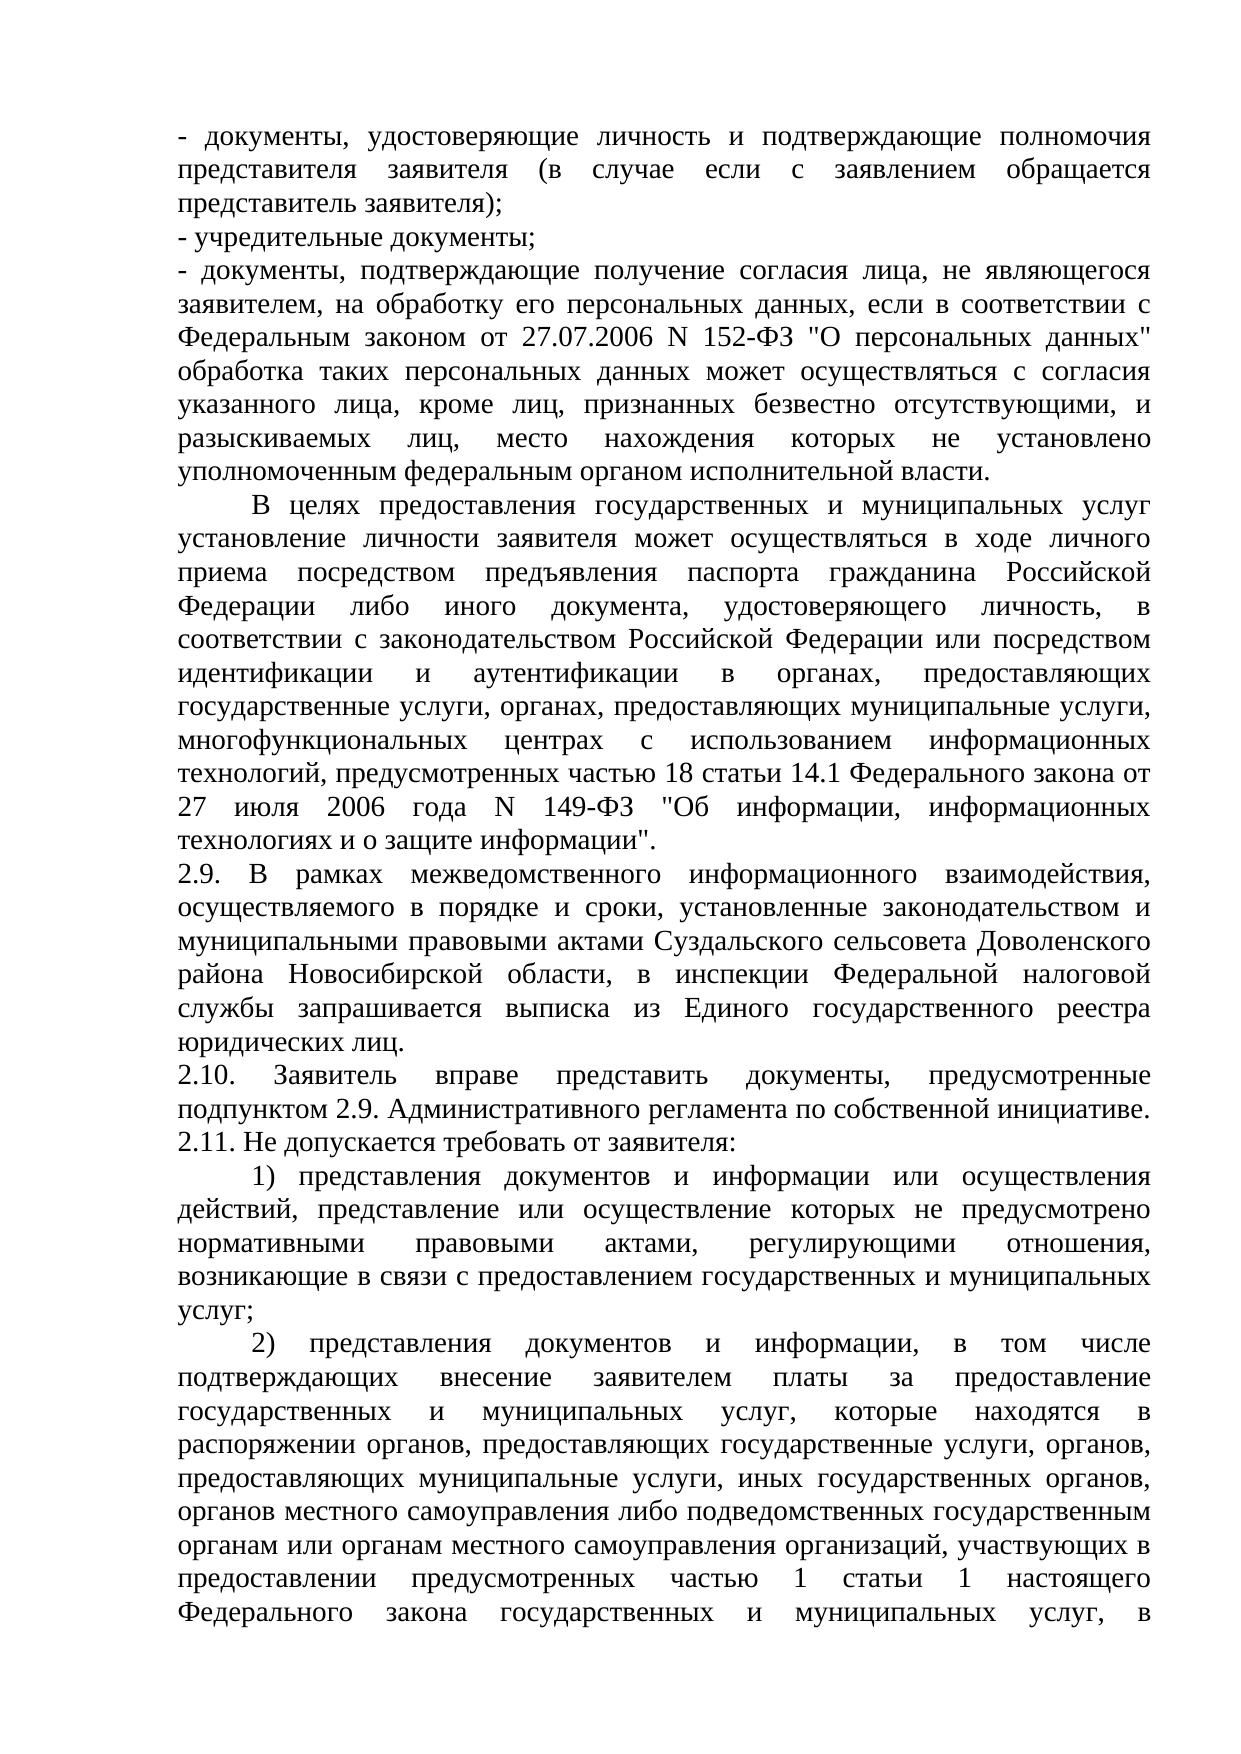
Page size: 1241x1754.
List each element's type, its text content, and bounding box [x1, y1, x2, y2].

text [177, 1326, 1152, 1627]
text - учредительные документы; [177, 219, 1152, 252]
text 2.10. Заявитель вправе представить документы, предусмотренные подпунктом 2.9. Административного регламента по собственной инициативе. 2.11. Не допускается требовать от заявителя: [177, 1057, 1152, 1158]
text - документы, удостоверяющие личность и подтверждающие полномочия представителя заявителя (в случае если с заявлением обращается представитель заявителя); [177, 118, 1152, 219]
text - документы, подтверждающие получение согласия лица, не являющегося заявителем, на обработку его персональных данных, если в соответствии с Федеральным законом от 27.07.2006 N 152-ФЗ "О персональных данных" обработка таких персональных данных может осуществляться с согласия указанного лица, кроме лиц, признанных безвестно отсутствующими, и разыскиваемых лиц, место нахождения которых не установлено уполномоченным федеральным органом исполнительной власти. [177, 252, 1152, 487]
text 1) представления документов и информации или осуществления действий, представление или осуществление которых не предусмотрено нормативными правовыми актами, регулирующими отношения, возникающие в связи с предоставлением государственных и муниципальных услуг; [177, 1158, 1152, 1326]
text В целях предоставления государственных и муниципальных услуг установление личности заявителя может осуществляться в ходе личного приема посредством предъявления паспорта гражданина Российской Федерации либо иного документа, удостоверяющего личность, в соответствии с законодательством Российской Федерации или посредством идентификации и аутентификации в органах, предоставляющих государственные услуги, органах, предоставляющих муниципальные услуги, многофункциональных центрах с использованием информационных технологий, предусмотренных частью 18 статьи 14.1 Федерального закона от 27 июля 2006 года N 149-ФЗ "Об информации, информационных технологиях и о защите информации". [177, 487, 1152, 856]
text 2.9. В рамках межведомственного информационного взаимодействия, осуществляемого в порядке и сроки, установленные законодательством и муниципальными правовыми актами Суздальского сельсовета Доволенского района Новосибирской области, в инспекции Федеральной налоговой службы запрашивается выписка из Единого государственного реестра юридических лиц. [177, 856, 1152, 1057]
